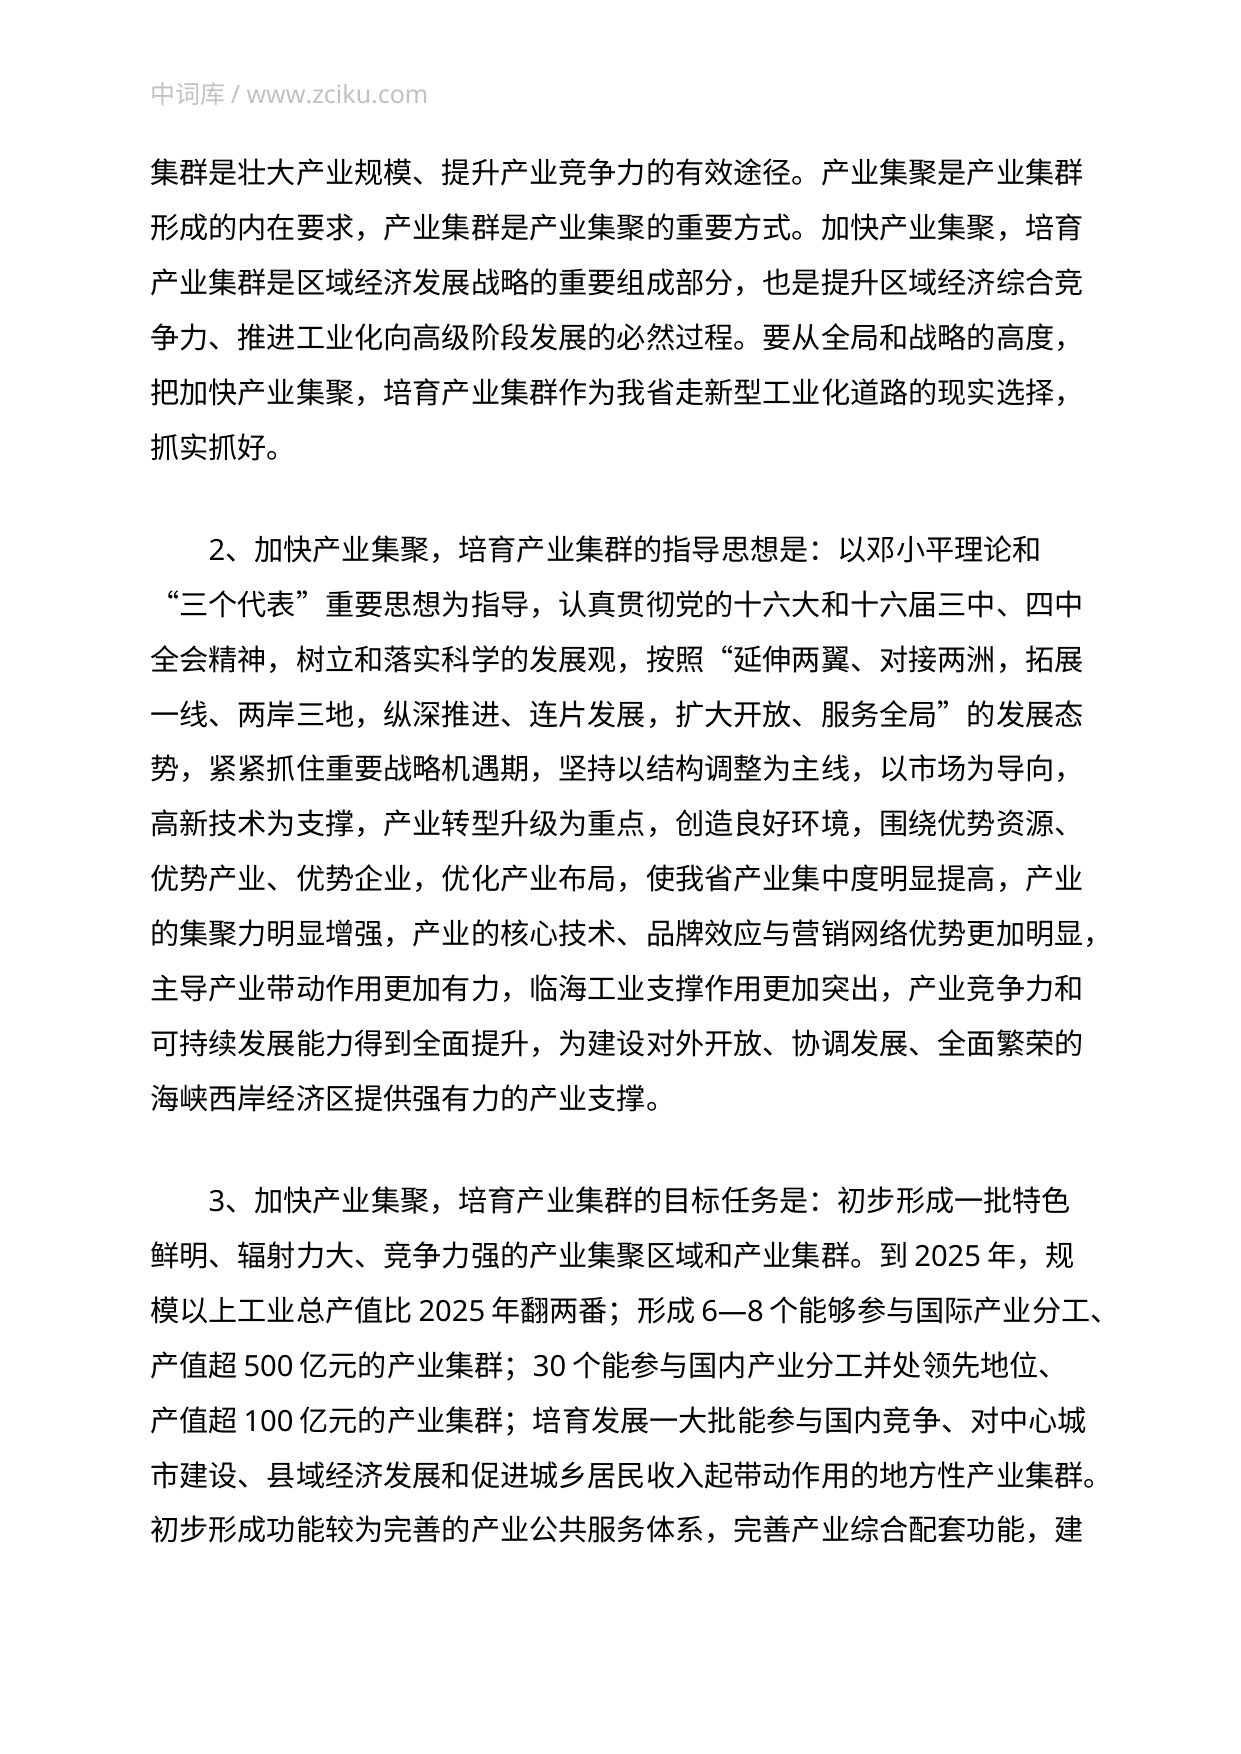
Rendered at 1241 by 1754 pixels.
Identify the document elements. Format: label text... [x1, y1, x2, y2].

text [150, 1177, 1090, 1549]
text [150, 150, 1090, 467]
text 2、加快产业集聚，培育产业集群的指导思想是：以邓小平理论和“三个代表”重要思想为指导，认真贯彻党的十六大和十六届三中、四中全会精神，树立和落实科学的发展观，按照“延伸两翼、对接两洲，拓展一线、两岸三地，纵深推进、连片发展，扩大开放、服务全局”的发展态势，紧紧抓住重要战略机遇期，坚持以结构调整为主线，以市场为导向，高新技术为支撑，产业转型升级为重点，创造良好环境，围绕优势资源、优势产业、优势企业，优化产业布局，使我省产业集中度明显提高，产业的集聚力明显增强，产业的核心技术、品牌效应与营销网络优势更加明显，主导产业带动作用更加有力，临海工业支撑作用更加突出，产业竞争力和可持续发展能力得到全面提升，为建设对外开放、协调发展、全面繁荣的海峡西岸经济区提供强有力的产业支撑。 [150, 526, 1090, 1118]
